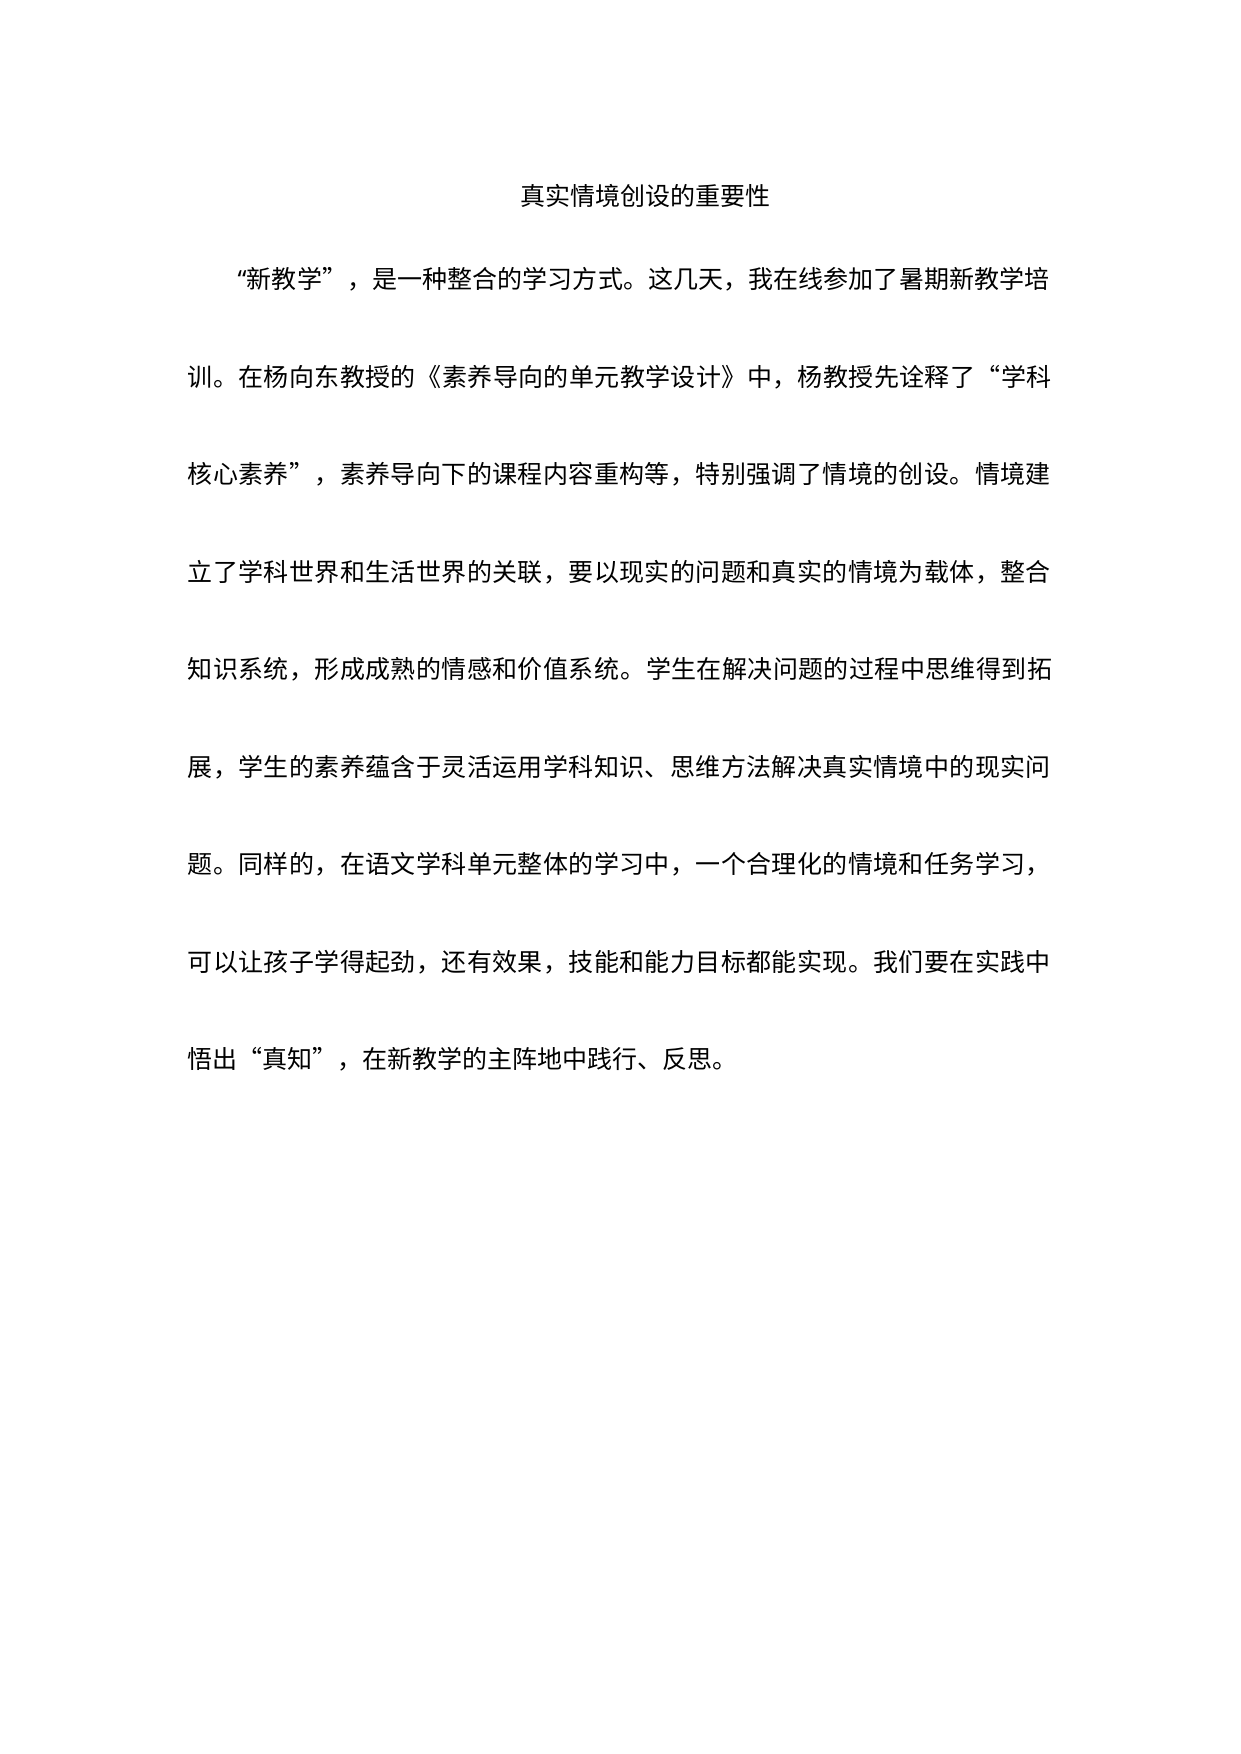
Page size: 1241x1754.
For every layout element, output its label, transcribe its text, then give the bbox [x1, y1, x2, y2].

text 真实情境创设的重要性 [187, 162, 1053, 227]
text “新教学”，是一种整合的学习方式。这几天，我在线参加了暑期新教学培训。在杨向东教授的《素养导向的单元教学设计》中，杨教授先诠释了“学科核心素养”，素养导向下的课程内容重构等，特别强调了情境的创设。情境建立了学科世界和生活世界的关联，要以现实的问题和真实的情境为载体，整合知识系统，形成成熟的情感和价值系统。学生在解决问题的过程中思维得到拓展，学生的素养蕴含于灵活运用学科知识、思维方法解决真实情境中的现实问题。同样的，在语文学科单元整体的学习中，一个合理化的情境和任务学习，可以让孩子学得起劲，还有效果，技能和能力目标都能实现。我们要在实践中悟出“真知”，在新教学的主阵地中践行、反思。 [187, 245, 1053, 1090]
